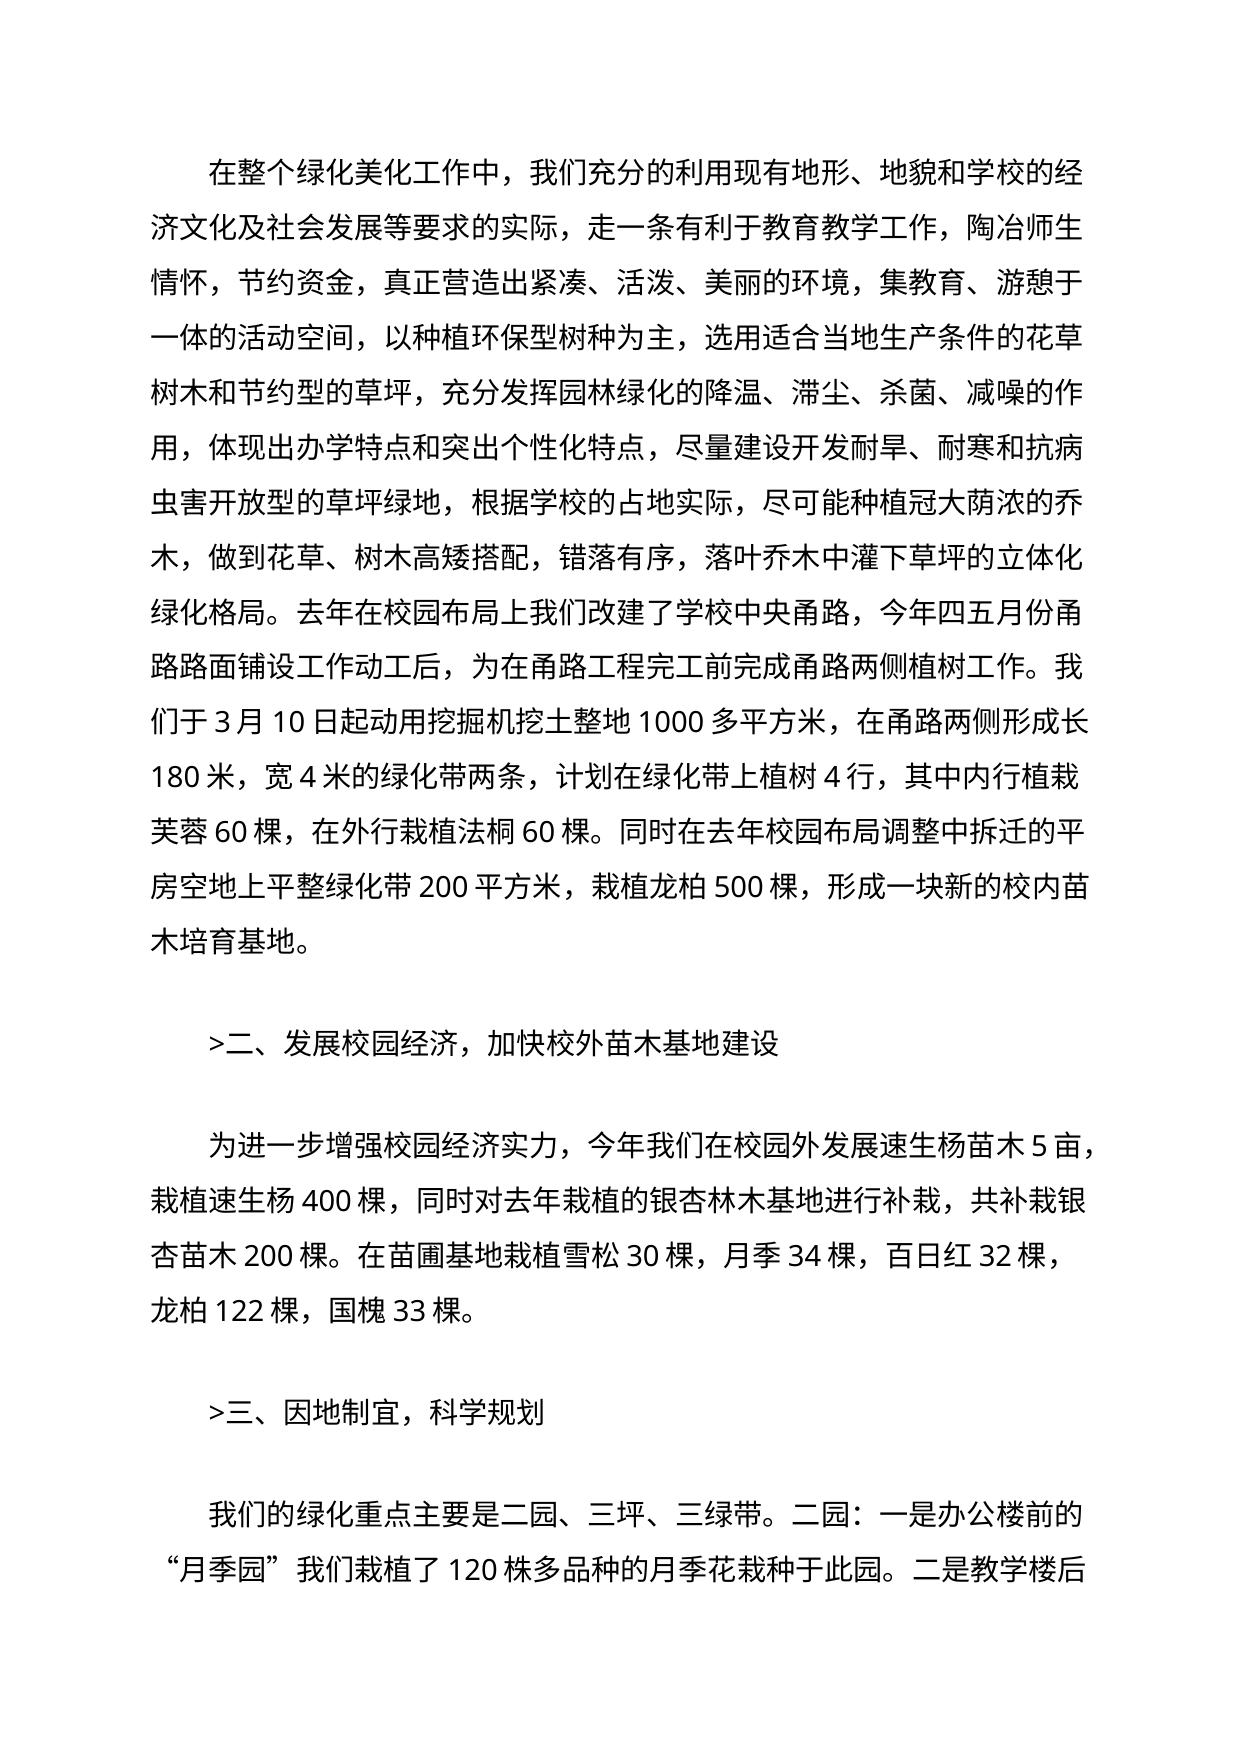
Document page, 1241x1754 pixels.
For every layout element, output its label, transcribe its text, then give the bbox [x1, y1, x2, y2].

text >三、因地制宜，科学规划 [150, 1390, 1090, 1432]
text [150, 1492, 1090, 1589]
text 为进一步增强校园经济实力，今年我们在校园外发展速生杨苗木5亩，栽植速生杨400棵，同时对去年栽植的银杏林木基地进行补栽，共补栽银杏苗木200棵。在苗圃基地栽植雪松30棵，月季34棵，百日红32棵，龙柏122棵，国槐33棵。 [150, 1123, 1090, 1330]
text 在整个绿化美化工作中，我们充分的利用现有地形、地貌和学校的经济文化及社会发展等要求的实际，走一条有利于教育教学工作，陶冶师生情怀，节约资金，真正营造出紧凑、活泼、美丽的环境，集教育、游憩于一体的活动空间，以种植环保型树种为主，选用适合当地生产条件的花草树木和节约型的草坪，充分发挥园林绿化的降温、滞尘、杀菌、减噪的作用，体现出办学特点和突出个性化特点，尽量建设开发耐旱、耐寒和抗病虫害开放型的草坪绿地，根据学校的占地实际，尽可能种植冠大荫浓的乔木，做到花草、树木高矮搭配，错落有序，落叶乔木中灌下草坪的立体化绿化格局。去年在校园布局上我们改建了学校中央甬路，今年四五月份甬路路面铺设工作动工后，为在甬路工程完工前完成甬路两侧植树工作。我们于3月10日起动用挖掘机挖土整地1000多平方米，在甬路两侧形成长180米，宽4米的绿化带两条，计划在绿化带上植树4行，其中内行植栽芙蓉60棵，在外行栽植法桐60棵。同时在去年校园布局调整中拆迁的平房空地上平整绿化带200平方米，栽植龙柏500棵，形成一块新的校内苗木培育基地。 [150, 150, 1090, 961]
text >二、发展校园经济，加快校外苗木基地建设 [150, 1021, 1090, 1063]
